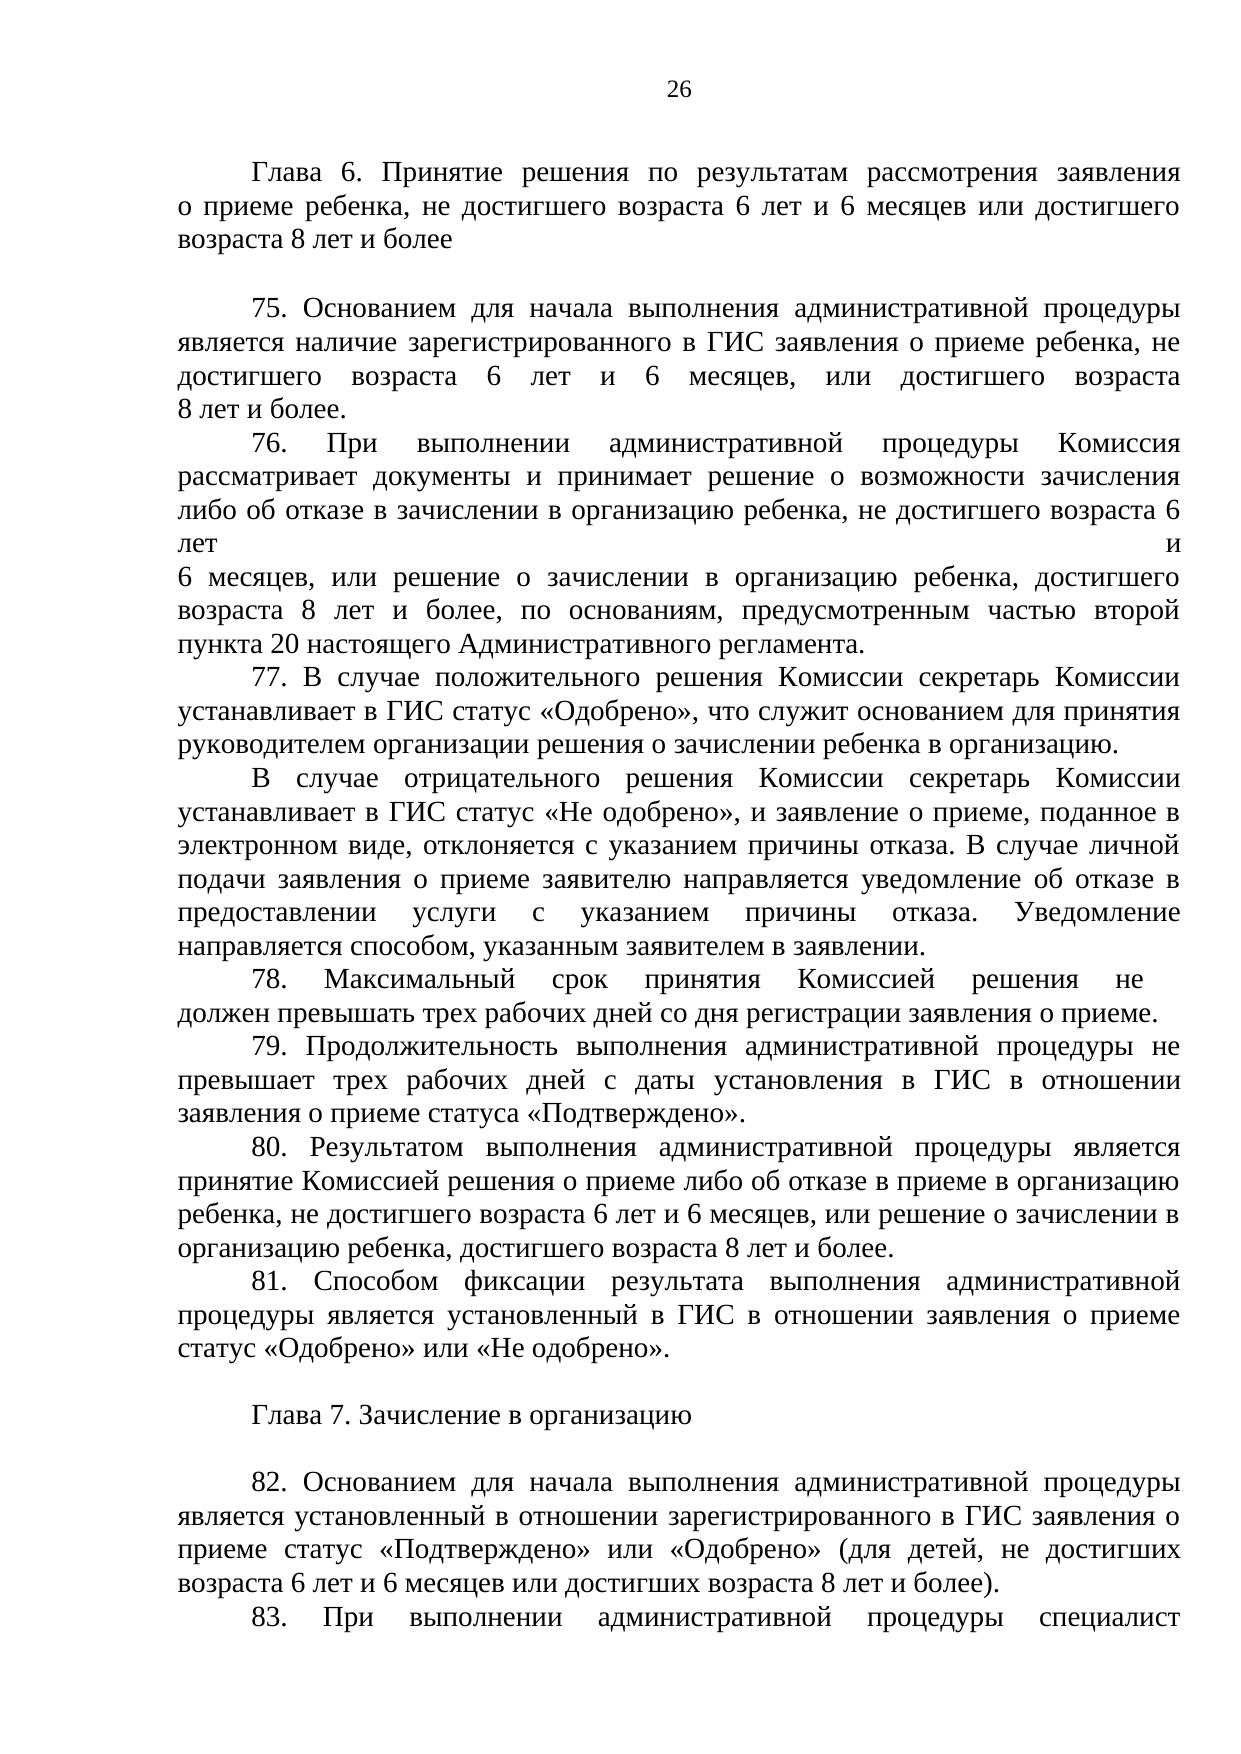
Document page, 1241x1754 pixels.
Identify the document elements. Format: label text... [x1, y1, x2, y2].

text В случае отрицательного решения Комиссии секретарь Комиссии устанавливает в ГИС статус «Не одобрено», и заявление о приеме, поданное в электронном виде, отклоняется с указанием причины отказа. В случае личной подачи заявления о приеме заявителю направляется уведомление об отказе в предоставлении услуги с указанием причины отказа. Уведомление направляется способом, указанным заявителем в заявлении. [177, 760, 1181, 961]
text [177, 1599, 1181, 1632]
text Глава 7. Зачисление в организацию [177, 1397, 1181, 1431]
text 80. Результатом выполнения административной процедуры является принятие Комиссией решения о приеме либо об отказе в приеме в организацию ребенка, не достигшего возраста 6 лет и 6 месяцев, или решение о зачислении в организацию ребенка, достигшего возраста 8 лет и более. [177, 1129, 1181, 1263]
text 79. Продолжительность выполнения административной процедуры не превышает трех рабочих дней с даты установления в ГИС в отношении заявления о приеме статуса «Подтверждено». [177, 1028, 1181, 1129]
text Глава 6. Принятие решения по результатам рассмотрения заявления о приеме ребенка, не достигшего возраста 6 лет и 6 месяцев или достигшего возраста 8 лет и более [177, 154, 1181, 255]
text 77. В случае положительного решения Комиссии секретарь Комиссии устанавливает в ГИС статус «Одобрено», что служит основанием для принятия руководителем организации решения о зачислении ребенка в организацию. [177, 659, 1181, 760]
text 75. Основанием для начала выполнения административной процедуры является наличие зарегистрированного в ГИС заявления о приеме ребенка, не достигшего возраста 6 лет и 6 месяцев, или достигшего возраста 8 лет и более. [177, 291, 1181, 425]
text 82. Основанием для начала выполнения административной процедуры является установленный в отношении зарегистрированного в ГИС заявления о приеме статус «Подтверждено» или «Одобрено» (для детей, не достигших возраста 6 лет и 6 месяцев или достигших возраста 8 лет и более). [177, 1464, 1181, 1599]
text 78. Максимальный срок принятия Комиссией решения не должен превышать трех рабочих дней со дня регистрации заявления о приеме. [177, 961, 1181, 1028]
text 76. При выполнении административной процедуры Комиссия рассматривает документы и принимает решение о возможности зачисления либо об отказе в зачислении в организацию ребенка, не достигшего возраста 6 лет и 6 месяцев, или решение о зачислении в организацию ребенка, достигшего возраста 8 лет и более, по основаниям, предусмотренным частью второй пункта 20 настоящего Административного регламента. [177, 425, 1181, 659]
text 81. Способом фиксации результата выполнения административной процедуры является установленный в ГИС в отношении заявления о приеме статус «Одобрено» или «Не одобрено». [177, 1263, 1181, 1364]
